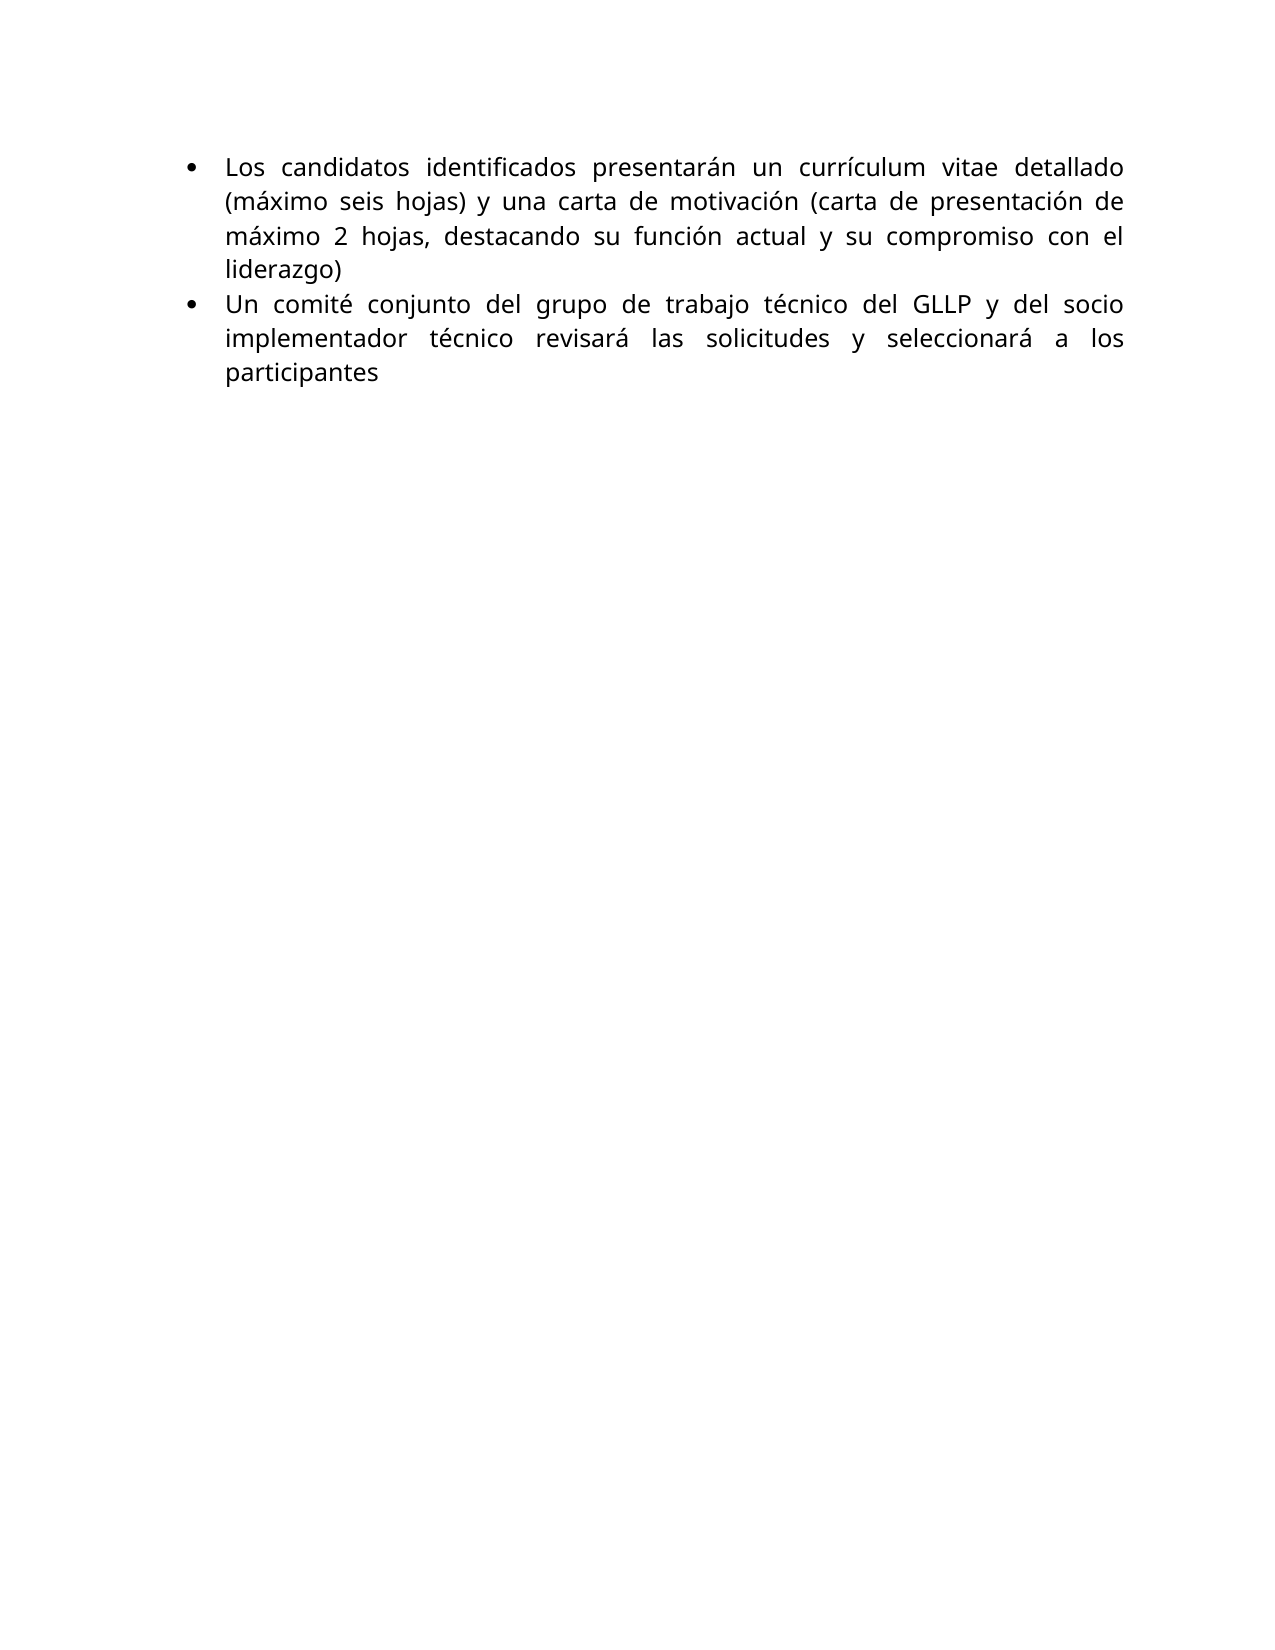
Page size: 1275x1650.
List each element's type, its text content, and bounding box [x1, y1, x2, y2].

list Un comité conjunto del grupo de trabajo técnico del GLLP y del socio implementador técnico revisará las solicitudes y seleccionará a los participantes [187, 286, 1125, 388]
list Los candidatos identificados presentarán un currículum vitae detallado (máximo seis hojas) y una carta de motivación (carta de presentación de máximo 2 hojas, destacando su función actual y su compromiso con el liderazgo) [187, 150, 1125, 286]
